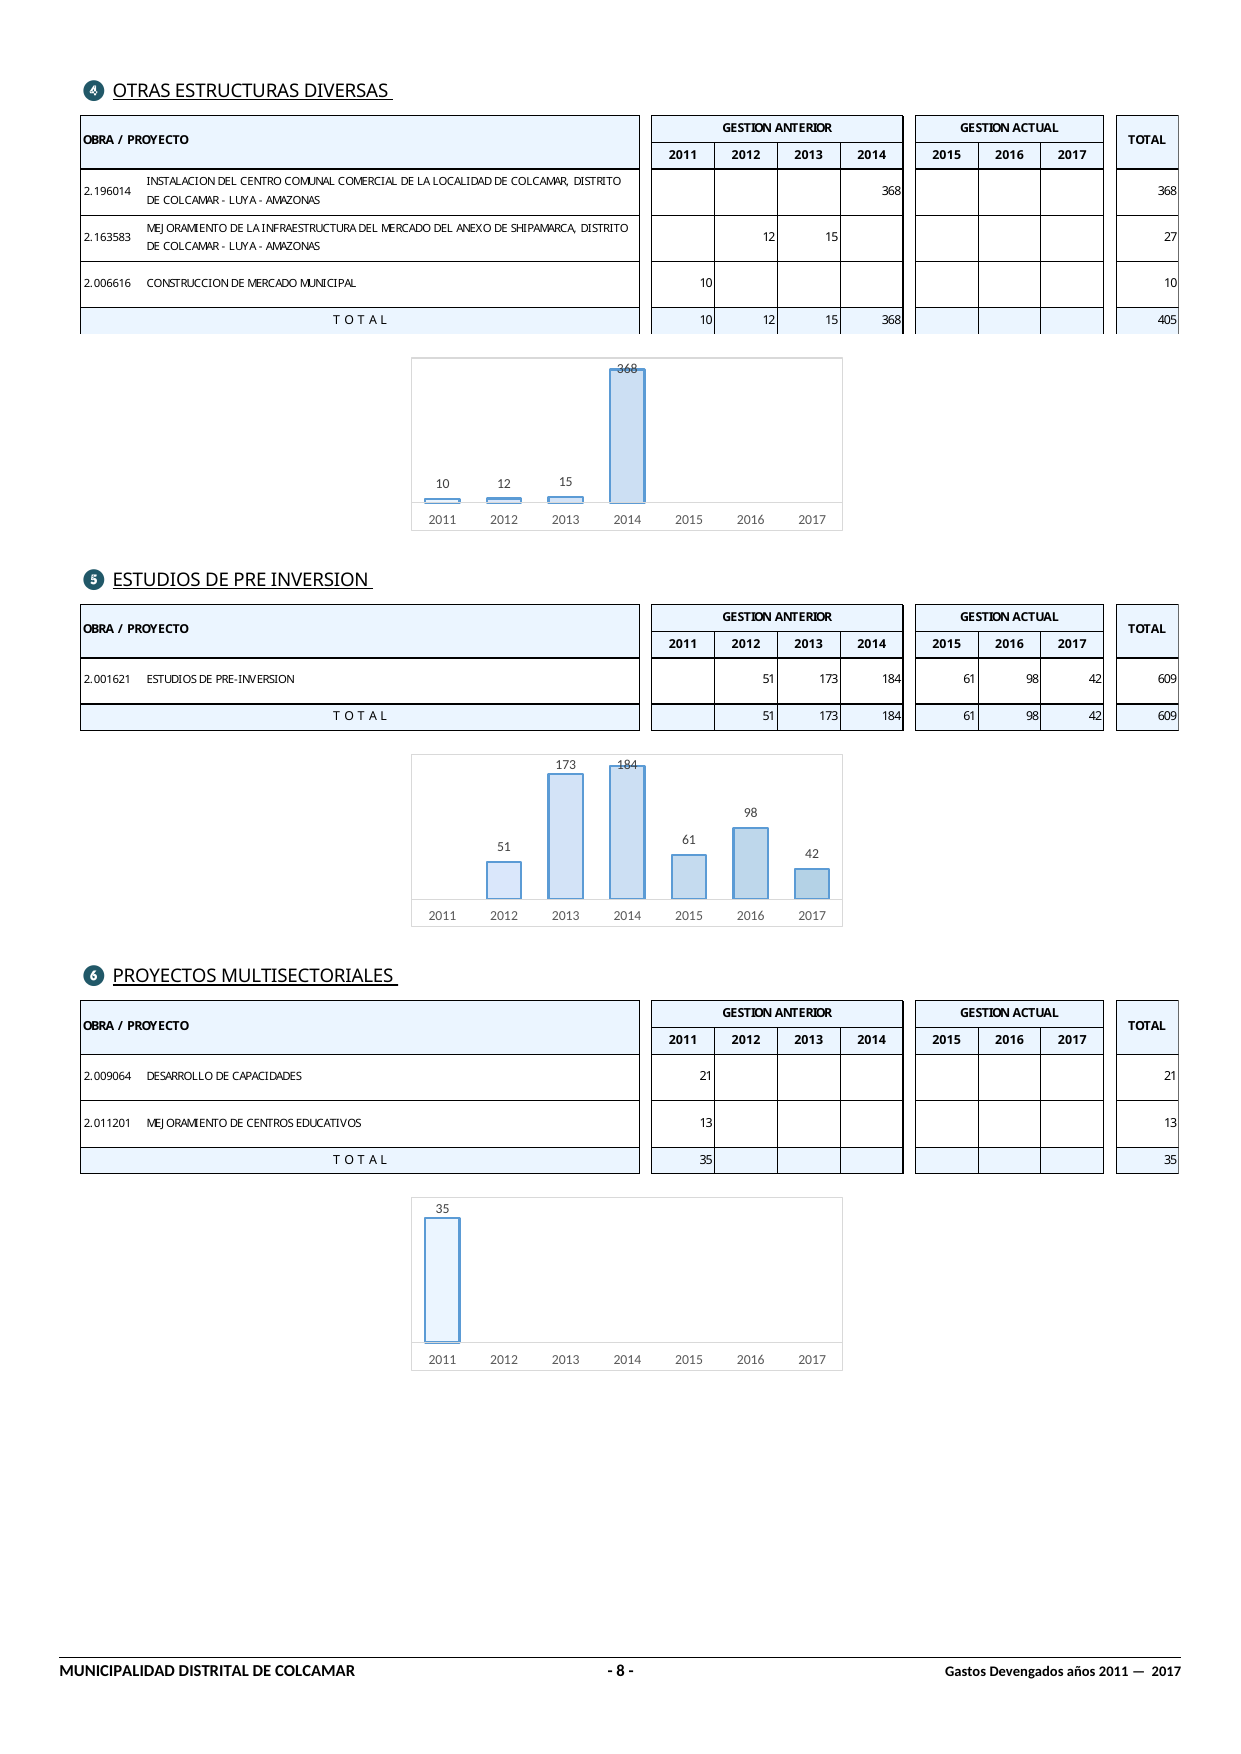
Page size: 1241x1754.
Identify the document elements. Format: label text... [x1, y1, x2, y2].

table_header ❺ ESTUDIOS DE PRE INVERSION [59, 560, 1195, 933]
table_header ❹ OTRAS ESTRUCTURAS DIVERSAS [59, 71, 1195, 537]
table_header ❻ PROYECTOS MULTISECTORIALES [59, 956, 1195, 1377]
